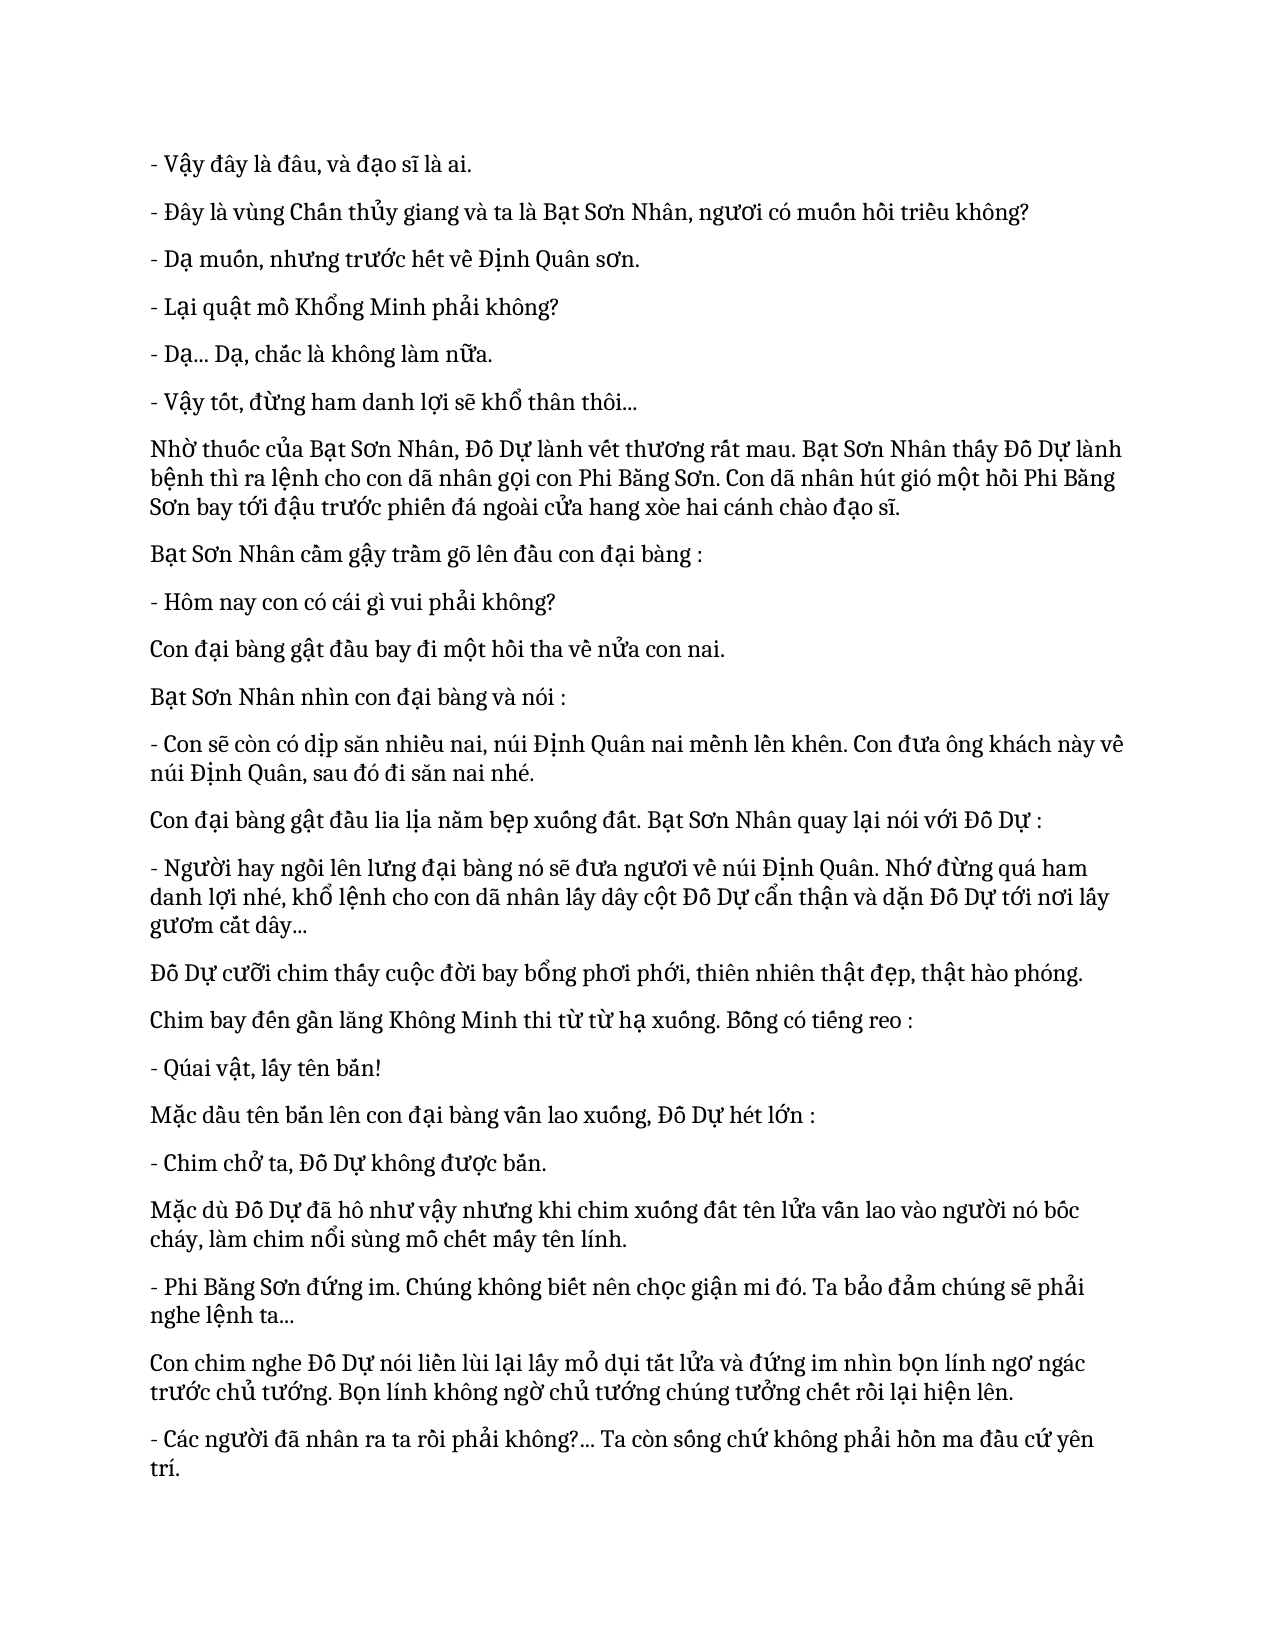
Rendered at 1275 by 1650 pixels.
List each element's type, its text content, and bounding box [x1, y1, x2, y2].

text Mặc dầu tên bắn lên con đại bàng vẫn lao xuống, Đỗ Dự hét lớn : [150, 1101, 1125, 1130]
text - Phi Bằng Sơn đứng im. Chúng không biết nên chọc giận mi đó. Ta bảo đảm chúng sẽ phải nghe lệnh ta... [150, 1272, 1125, 1330]
text - Vậy tốt, đừng ham danh lợi sẽ khổ thân thôi... [150, 387, 1125, 416]
text - Hôm nay con có cái gì vui phải không? [150, 587, 1125, 616]
text Mặc dù Đỗ Dự đã hô như vậy nhưng khi chim xuống đất tên lửa vẫn lao vào người nó bốc cháy, làm chim nổi sùng mỗ chết mấy tên lính. [150, 1196, 1125, 1254]
text Bạt Sơn Nhân nhìn con đại bàng và nói : [150, 682, 1125, 711]
text - Vậy đây là đâu, và đạo sĩ là ai. [150, 150, 1125, 179]
text Bạt Sơn Nhân cầm gậy trầm gõ lên đầu con đại bàng : [150, 540, 1125, 569]
text Chim bay đến gần lăng Không Minh thi từ từ hạ xuống. Bỗng có tiếng reo : [150, 1006, 1125, 1035]
text - Người hay ngồi lên lưng đại bàng nó sẽ đưa ngươi về núi Định Quân. Nhớ đừng quá ham danh lợi nhé, khổ lệnh cho con dã nhân lấy dây cột Đỗ Dự cẩn thận và dặn Đỗ Dự tới nơi lấy gươm cắt dây... [150, 854, 1125, 940]
text Nhờ thuốc của Bạt Sơn Nhân, Đỗ Dự lành vết thương rất mau. Bạt Sơn Nhân thấy Đỗ Dự lành bệnh thì ra lệnh cho con dã nhân gọi con Phi Bằng Sơn. Con dã nhân hút gió một hồi Phi Bằng Sơn bay tới đậu trước phiến đá ngoài cửa hang xòe hai cánh chào đạo sĩ. [150, 435, 1125, 521]
text - Các người đã nhân ra ta rồi phải không?... Ta còn sống chứ không phải hồn ma đầu cứ yên trí. [150, 1425, 1125, 1482]
text Con chim nghe Đỗ Dự nói liền lùi lại lấy mỏ dụi tắt lửa và đứng im nhìn bọn lính ngơ ngác trước chủ tướng. Bọn lính không ngờ chủ tướng chúng tưởng chết rồi lại hiện lên. [150, 1349, 1125, 1406]
text - Đây là vùng Chấn thủy giang và ta là Bạt Sơn Nhân, ngươi có muốn hồi triều không? [150, 197, 1125, 226]
text Con đại bàng gật đầu bay đi một hồi tha về nửa con nai. [150, 635, 1125, 664]
text Đỗ Dự cưỡi chim thấy cuộc đời bay bổng phơi phới, thiên nhiên thật đẹp, thật hào phóng. [150, 959, 1125, 987]
text - Chim chở ta, Đỗ Dự không được bắn. [150, 1149, 1125, 1177]
text - Con sẽ còn có dịp săn nhiều nai, núi Định Quân nai mềnh lền khên. Con đưa ông khách này về núi Định Quân, sau đó đi săn nai nhé. [150, 730, 1125, 787]
text - Dạ muốn, nhưng trước hết về Định Quân sơn. [150, 245, 1125, 274]
text - Qúai vật, lấy tên bắn! [150, 1054, 1125, 1082]
text - Dạ... Dạ, chắc là không làm nữa. [150, 340, 1125, 369]
text Con đại bàng gật đầu lia lịa nằm bẹp xuống đất. Bạt Sơn Nhân quay lại nói với Đỗ Dự : [150, 806, 1125, 835]
text - Lại quật mồ Khổng Minh phải không? [150, 292, 1125, 321]
